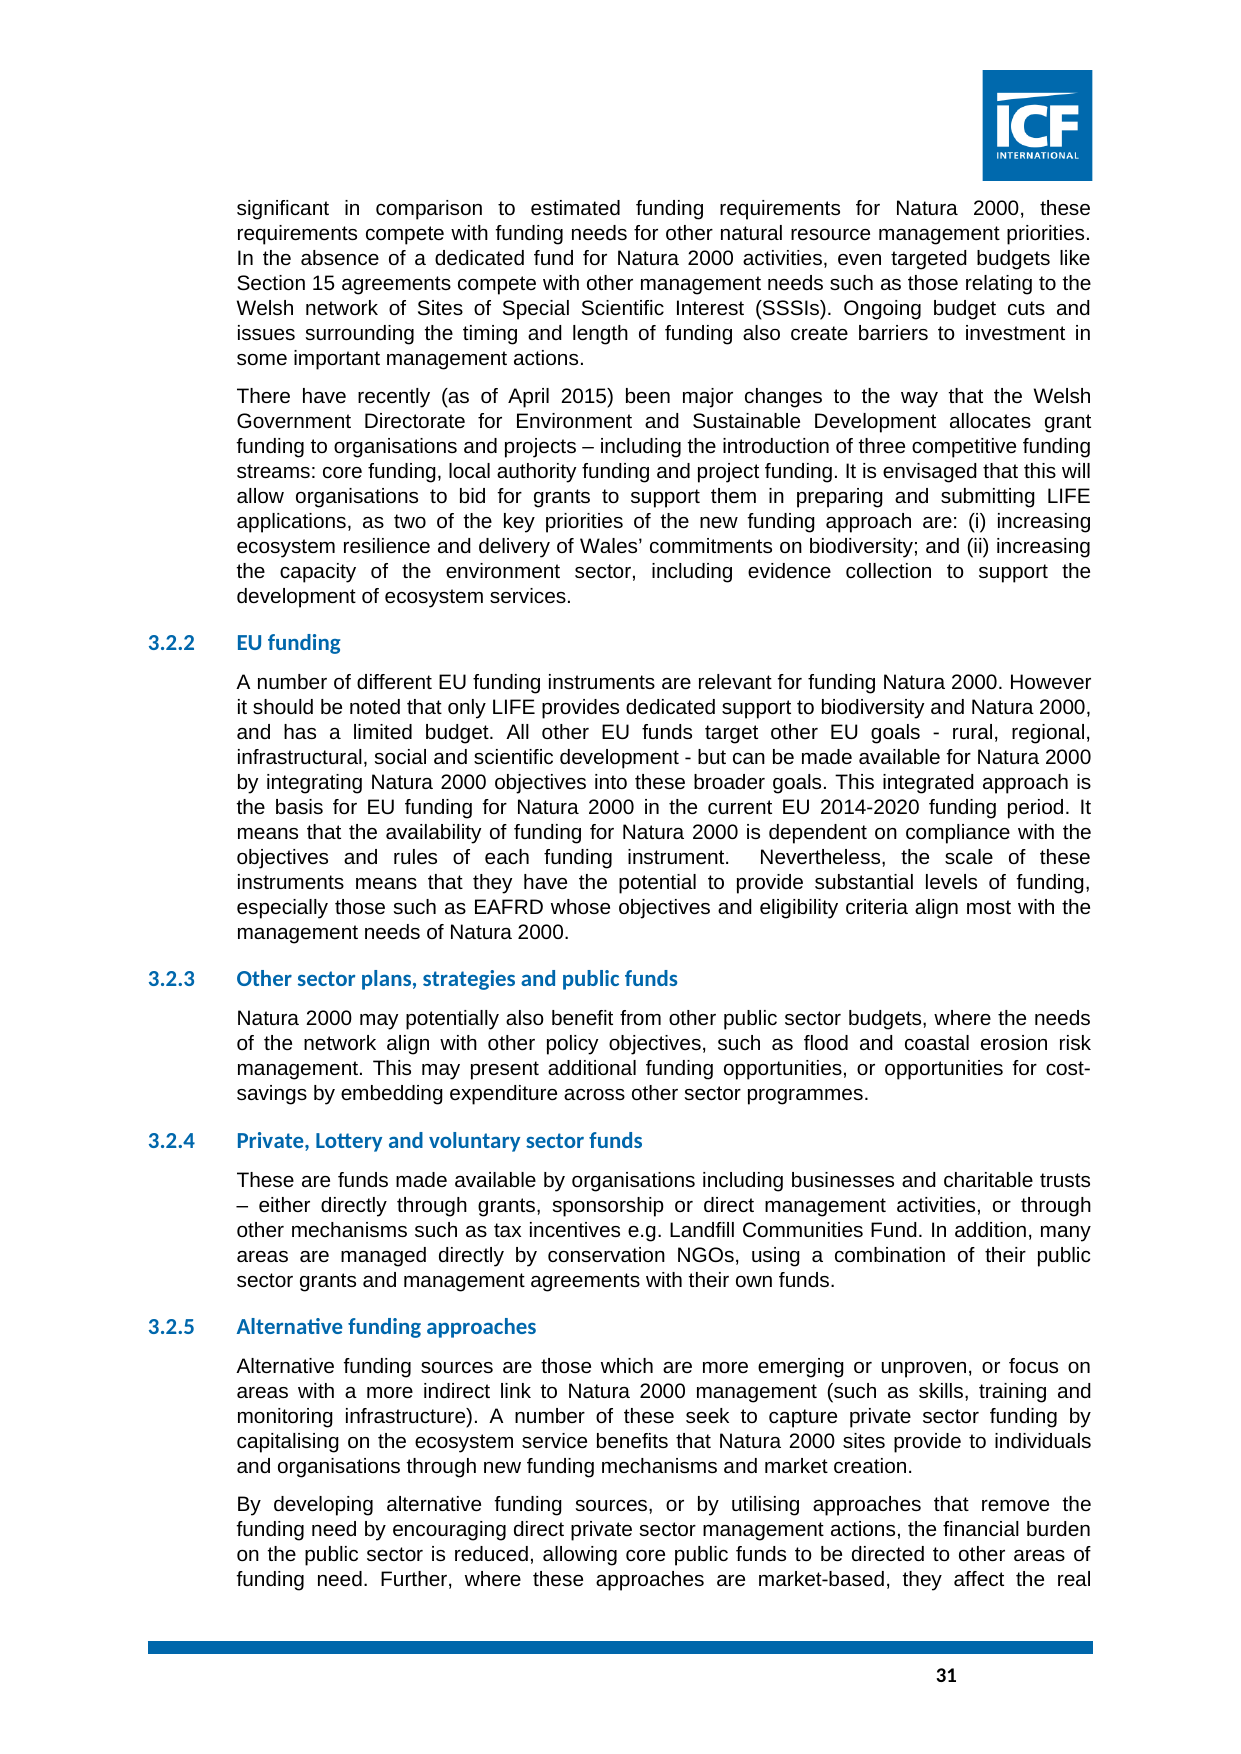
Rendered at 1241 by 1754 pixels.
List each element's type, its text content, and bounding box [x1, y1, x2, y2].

text A number of different EU funding instruments are relevant for funding Natura 2000. However it should be noted that only LIFE provides dedicated support to biodiversity and Natura 2000, and has a limited budget. All other EU funds target other EU goals - rural, regional, infrastructural, social and scientific development - but can be made available for Natura 2000 by integrating Natura 2000 objectives into these broader goals. This integrated approach is the basis for EU funding for Natura 2000 in the current EU 2014-2020 funding period. It means that the availability of funding for Natura 2000 is dependent on compliance with the objectives and rules of each funding instrument. Nevertheless, the scale of these instruments means that they have the potential to provide substantial levels of funding, especially those such as EAFRD whose objectives and eligibility criteria align most with the management needs of Natura 2000. [236, 669, 1092, 944]
subtitle Private, Lottery and voluntary sector funds [148, 1126, 1092, 1154]
text There have recently (as of April 2015) been major changes to the way that the Welsh Government Directorate for Environment and Sustainable Development allocates grant funding to organisations and projects – including the introduction of three competitive funding streams: core funding, local authority funding and project funding. It is envisaged that this will allow organisations to bid for grants to support them in preparing and submitting LIFE applications, as two of the key priorities of the new funding approach are: (i) increasing ecosystem resilience and delivery of Wales’ commitments on biodiversity; and (ii) increasing the capacity of the environment sector, including evidence collection to support the development of ecosystem services. [236, 382, 1092, 607]
text Alternative funding sources are those which are more emerging or unproven, or focus on areas with a more indirect link to Natura 2000 management (such as skills, training and monitoring infrastructure). A number of these seek to capture private sector funding by capitalising on the ecosystem service benefits that Natura 2000 sites provide to individuals and organisations through new funding mechanisms and market creation. [236, 1353, 1092, 1478]
text These are funds made available by organisations including businesses and charitable trusts – either directly through grants, sponsorship or direct management activities, or through other mechanisms such as tax incentives e.g. Landfill Communities Fund. In addition, many areas are managed directly by conservation NGOs, using a combination of their public sector grants and management agreements with their own funds. [236, 1166, 1092, 1291]
picture [982, 70, 1093, 181]
subtitle Alternative funding approaches [148, 1312, 1092, 1340]
subtitle Other sector plans, strategies and public funds [148, 964, 1092, 993]
subtitle EU funding [148, 628, 1092, 656]
text Natura 2000 may potentially also benefit from other public sector budgets, where the needs of the network align with other policy objectives, such as flood and coastal erosion risk management. This may present additional funding opportunities, or opportunities for cost-savings by embedding expenditure across other sector programmes. [236, 1005, 1092, 1105]
